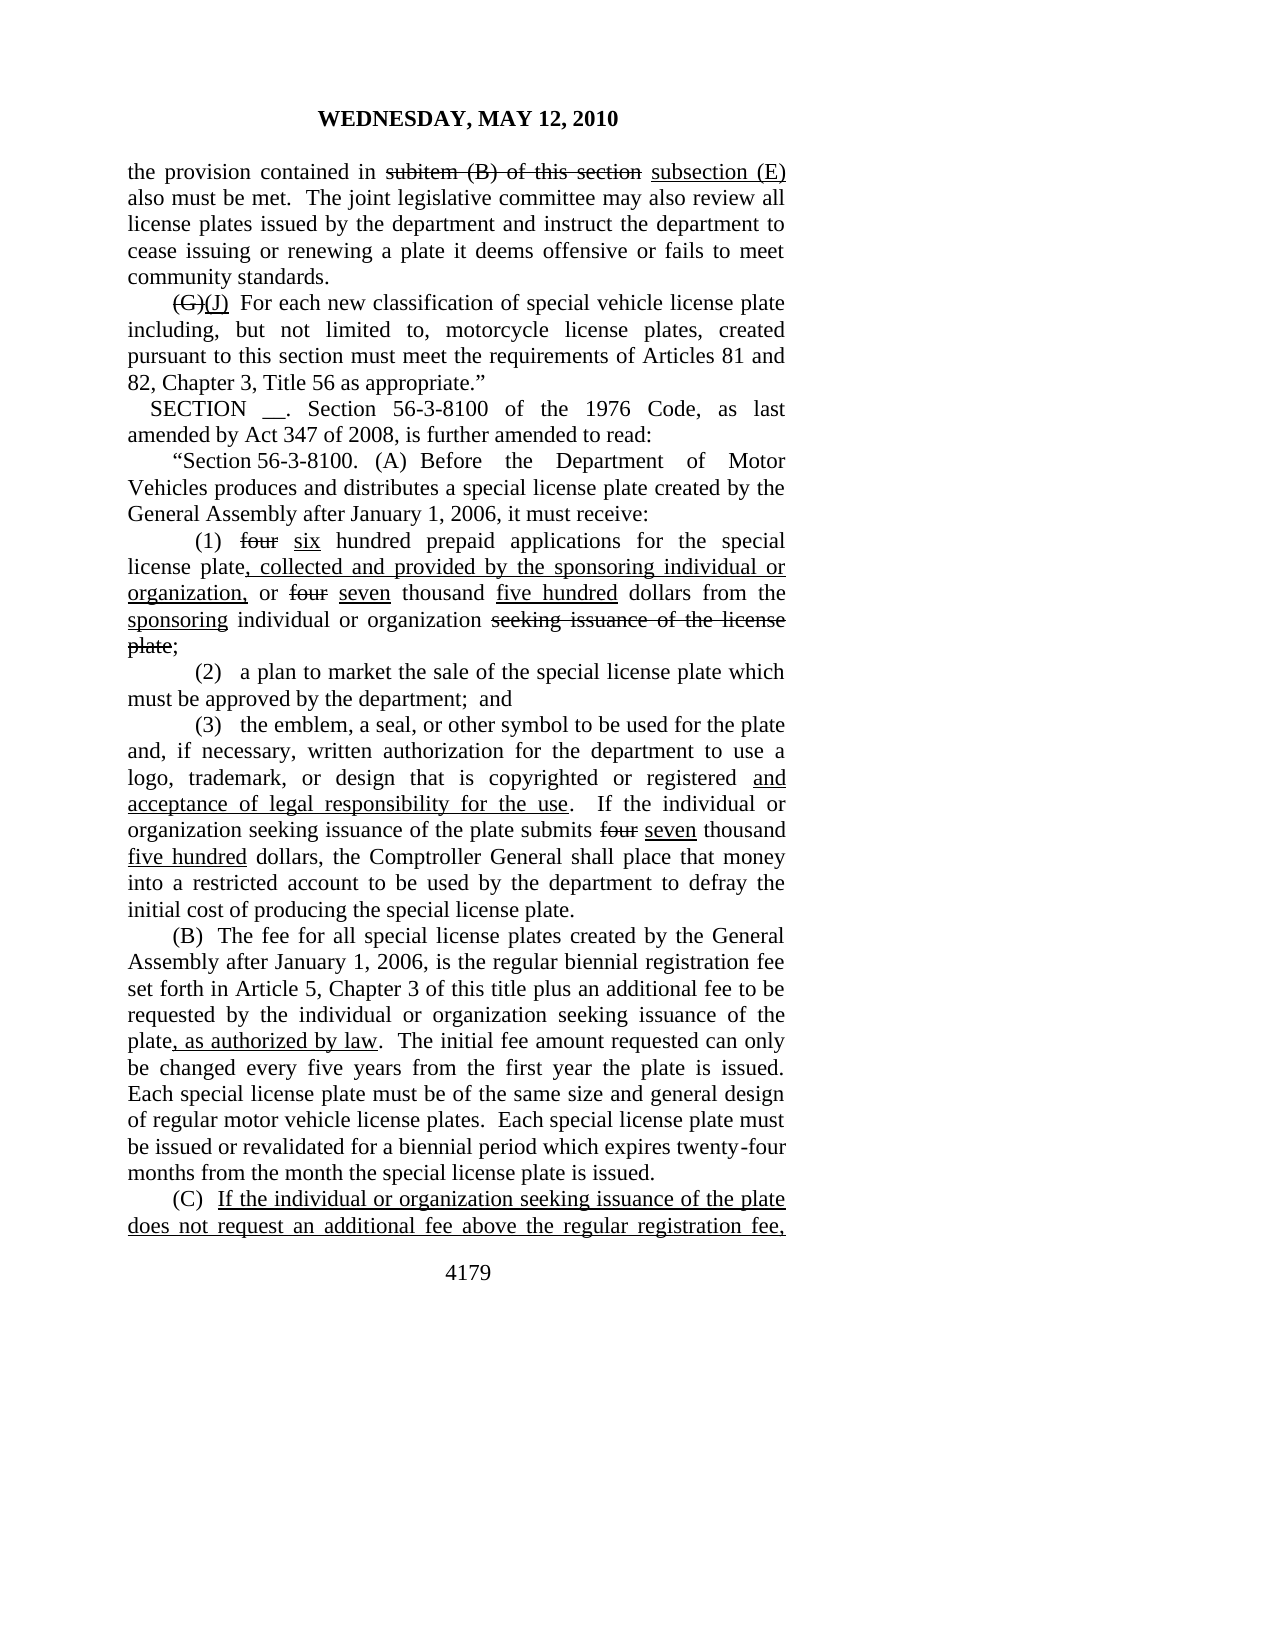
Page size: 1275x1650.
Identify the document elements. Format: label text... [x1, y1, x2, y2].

text (B) The fee for all special license plates created by the General Assembly after January 1, 2006, is the regular biennial registration fee set forth in Article 5, Chapter 3 of this title plus an additional fee to be requested by the individual or organization seeking issuance of the plate, as authorized by law. The initial fee amount requested can only be changed every five years from the first year the plate is issued. Each special license plate must be of the same size and general design of regular motor vehicle license plates. Each special license plate must be issued or revalidated for a biennial period which expires twenty-four months from the month the special license plate is issued. [127, 922, 786, 1186]
text “Section 56-3-8100. (A) Before the Department of Motor Vehicles produces and distributes a special license plate created by the General Assembly after January 1, 2006, it must receive: [127, 448, 786, 527]
text (3) the emblem, a seal, or other symbol to be used for the plate and, if necessary, written authorization for the department to use a logo, trademark, or design that is copyrighted or registered and acceptance of legal responsibility for the use. If the individual or organization seeking issuance of the plate submits four seven thousand five hundred dollars, the Comptroller General shall place that money into a restricted account to be used by the department to defray the initial cost of producing the special license plate. [127, 711, 786, 922]
text (1) four six hundred prepaid applications for the special license plate, collected and provided by the sponsoring individual or organization, or four seven thousand five hundred dollars from the sponsoring individual or organization seeking issuance of the license plate; [127, 527, 786, 658]
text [127, 158, 786, 289]
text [127, 1186, 786, 1235]
text (G)(J) For each new classification of special vehicle license plate including, but not limited to, motorcycle license plates, created pursuant to this section must meet the requirements of Articles 81 and 82, Chapter 3, Title 56 as appropriate.” [127, 289, 786, 395]
text SECTION __. Section 56-3-8100 of the 1976 Code, as last amended by Act 347 of 2008, is further amended to read: [127, 395, 786, 448]
text (2) a plan to market the sale of the special license plate which must be approved by the department; and [127, 658, 786, 711]
